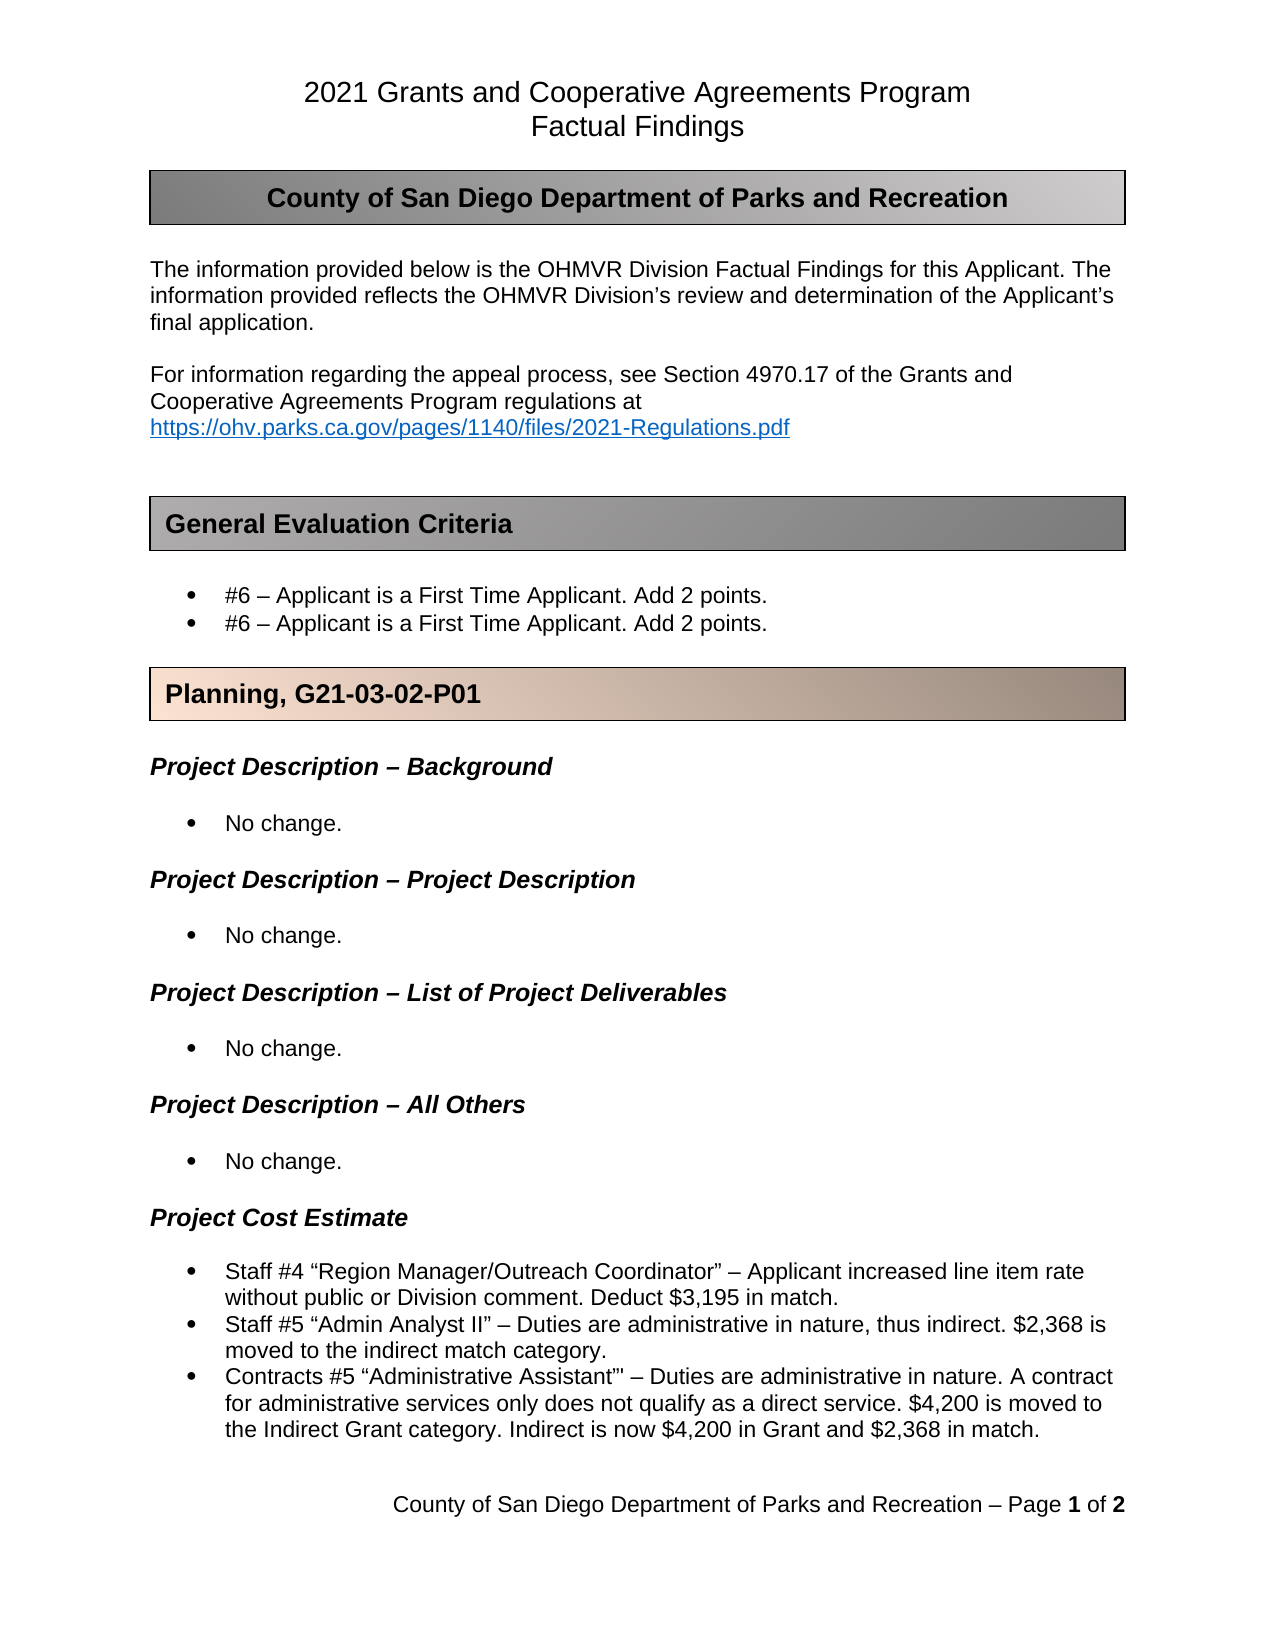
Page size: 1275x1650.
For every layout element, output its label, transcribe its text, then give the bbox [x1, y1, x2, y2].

text Project Description – All Others [150, 1090, 1125, 1119]
list Contracts #5 “Administrative Assistant”' – Duties are administrative in nature. A contract for administrative services only does not qualify as a direct service. $4,200 is moved to the Indirect Grant category. Indirect is now $4,200 in Grant and $2,368 in match. [187, 1363, 1125, 1442]
text The information provided below is the OHMVR Division Factual Findings for this Applicant. The information provided reflects the OHMVR Division’s review and determination of the Applicant’s final application. [150, 256, 1125, 335]
list No change. [187, 1148, 1125, 1174]
list No change. [187, 810, 1125, 836]
text Project Description – Background [150, 752, 1125, 781]
text Project Description – Project Description [150, 865, 1125, 894]
text Project Cost Estimate [150, 1203, 1125, 1232]
list No change. [187, 922, 1125, 949]
list #6 – Applicant is a First Time Applicant. Add 2 points. [187, 582, 1125, 608]
list Staff #4 “Region Manager/Outreach Coordinator” – Applicant increased line item rate without public or Division comment. Deduct $3,195 in match. [187, 1258, 1125, 1311]
text For information regarding the appeal process, see Section 4970.17 of the Grants and Cooperative Agreements Program regulations at https://ohv.parks.ca.gov/pages/1140/files/2021-Regulations.pdf [150, 361, 1125, 440]
list Staff #5 “Admin Analyst II” – Duties are administrative in nature, thus indirect. $2,368 is moved to the indirect match category. [187, 1311, 1125, 1363]
text Project Description – List of Project Deliverables [150, 978, 1125, 1006]
list No change. [187, 1035, 1125, 1061]
list #6 – Applicant is a First Time Applicant. Add 2 points. [187, 610, 1125, 636]
